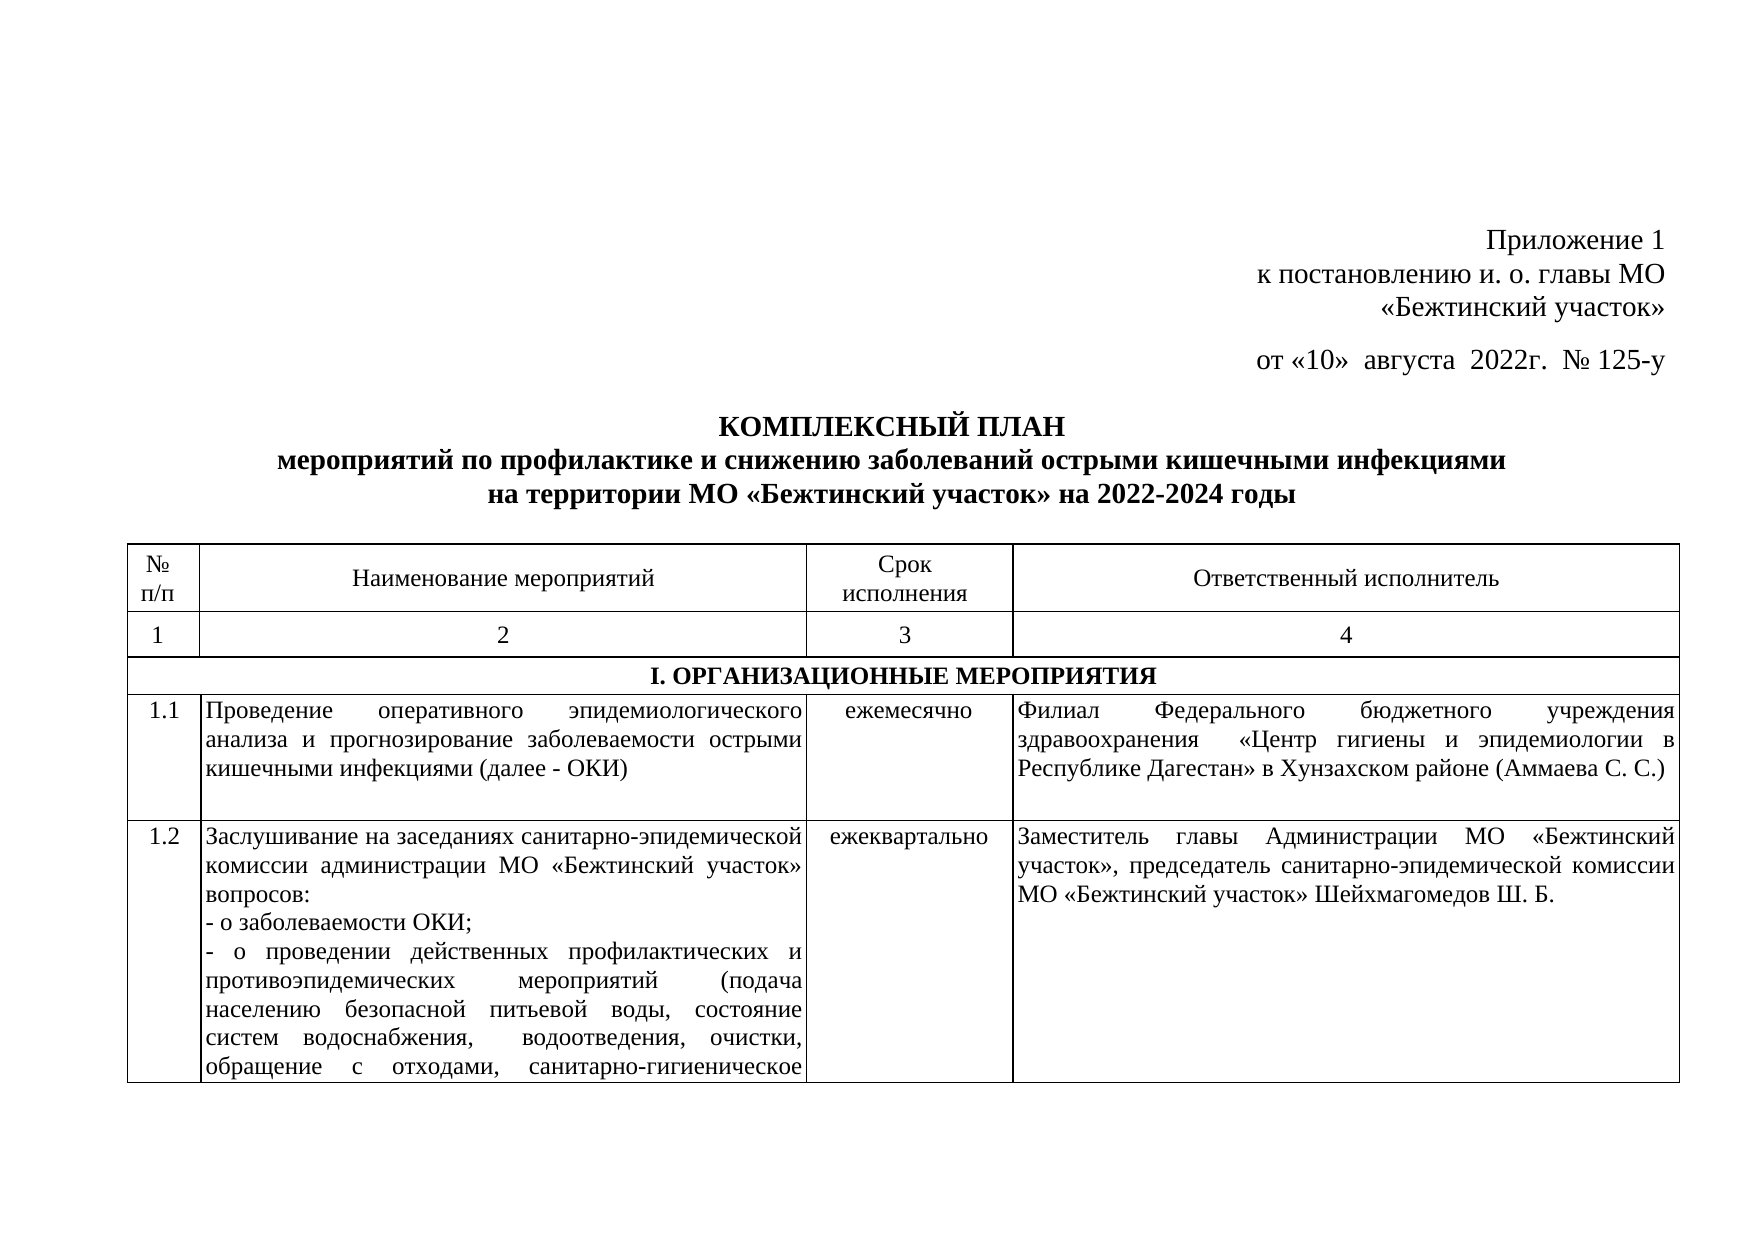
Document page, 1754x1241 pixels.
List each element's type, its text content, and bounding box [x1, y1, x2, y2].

table_cell 1.1 [128, 695, 200, 820]
text к постановлению и. о. главы МО [118, 256, 1665, 289]
table_cell Филиал Федерального бюджетного учреждения здравоохранения «Центр гигиены и эпидемиологии в Республике Дагестан» в Хунзахском районе (Аммаева С. С.) [1014, 695, 1679, 820]
table_cell 3 [807, 612, 1012, 656]
table_cell 1 [128, 612, 199, 656]
table_cell 1.2 [128, 821, 200, 1082]
table_header Срок исполнения [807, 545, 1012, 611]
table_header Наименование мероприятий [200, 545, 806, 611]
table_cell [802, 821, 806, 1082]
table_cell Проведение оперативного эпидемиологического анализа и прогнозирование заболеваемости острыми кишечными инфекциями (далее - ОКИ) [202, 695, 806, 820]
table_cell Заместитель главы Администрации МО «Бежтинский участок», председатель санитарно-эпидемической комиссии МО «Бежтинский участок» Шейхмагомедов Ш. Б. [1014, 821, 1679, 1082]
table_cell 2 [200, 612, 806, 656]
text Приложение 1 [118, 222, 1665, 256]
text «Бежтинский участок» [118, 289, 1665, 323]
text мероприятий по профилактике и снижению заболеваний острыми кишечными инфекциями [118, 442, 1665, 476]
table_cell ежемесячно [807, 695, 1012, 820]
text от «10» августа 2022г. № 125-у [118, 342, 1665, 375]
table_cell I. ОРГАНИЗАЦИОННЫЕ МЕРОПРИЯТИЯ [128, 658, 1679, 693]
text КОМПЛЕКСНЫЙ ПЛАН [118, 409, 1665, 442]
text на территории МО «Бежтинский участок» на 2022-2024 годы [118, 476, 1665, 509]
table_cell 4 [1014, 612, 1679, 656]
table_cell ежеквартально [807, 821, 1012, 1082]
table_header Ответственный исполнитель [1014, 545, 1679, 611]
table_header № п/п [128, 545, 199, 611]
